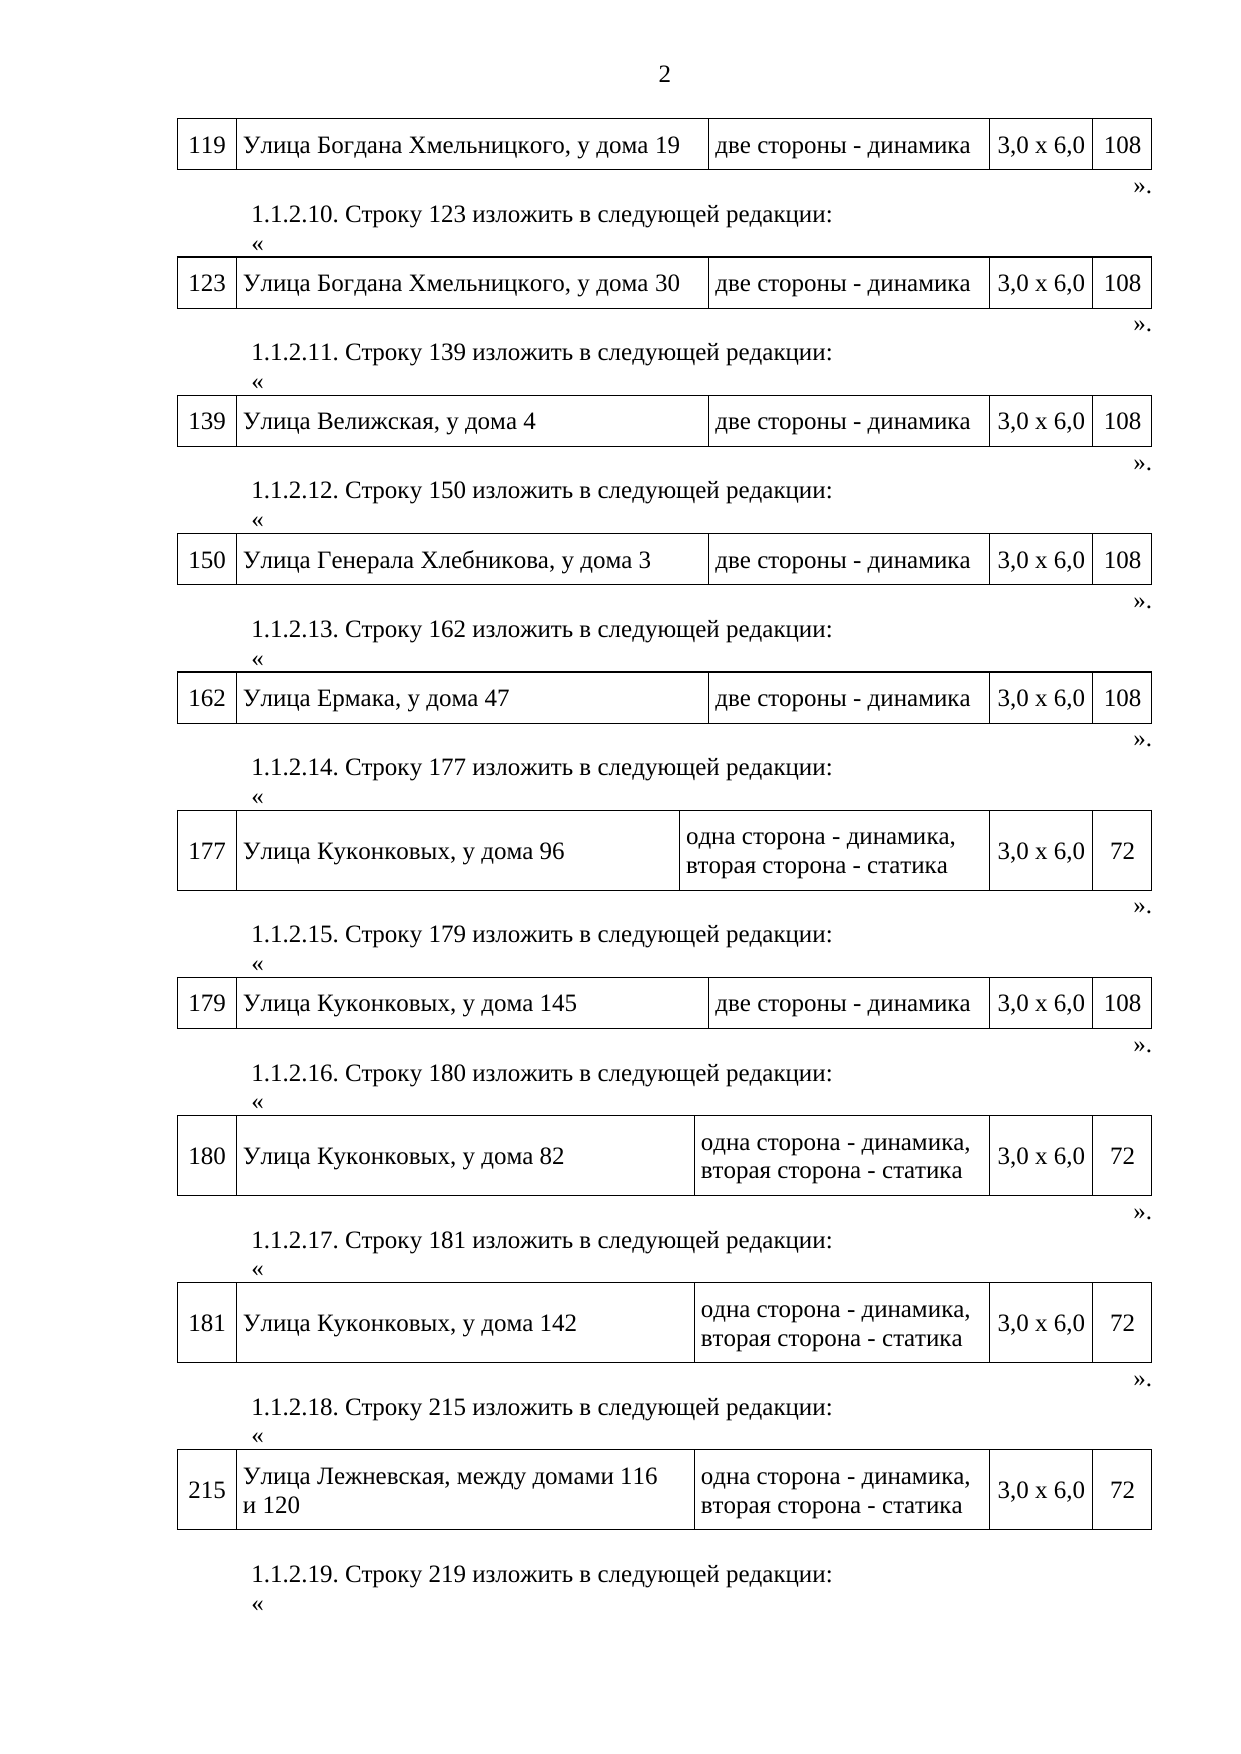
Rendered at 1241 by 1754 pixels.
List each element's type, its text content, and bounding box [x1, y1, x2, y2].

table_header 150 [178, 534, 236, 584]
text « [177, 643, 1152, 671]
text ». [177, 447, 1152, 476]
table_header две стороны - динамика [709, 119, 989, 169]
table_header 3,0 x 6,0 [990, 534, 1092, 584]
text « [177, 781, 1152, 810]
text ». [177, 170, 1152, 199]
table_header одна сторона - динамика, вторая сторона - статика [695, 1283, 989, 1362]
table_header Улица Богдана Хмельницкого, у дома 19 [237, 119, 708, 169]
table_header 108 [1093, 396, 1151, 446]
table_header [695, 1450, 989, 1529]
table_header 180 [178, 1116, 236, 1195]
text 1.1.2.16. Строку 180 изложить в следующей редакции: [177, 1058, 1152, 1086]
text « [177, 1086, 1152, 1115]
table_header 3,0 x 6,0 [990, 396, 1092, 446]
table_header 3,0 x 6,0 [990, 811, 1092, 889]
table_header 3,0 x 6,0 [990, 978, 1092, 1028]
table_header 72 [1093, 811, 1151, 889]
table_header 119 [178, 119, 236, 169]
table_header Улица Куконковых, у дома 145 [237, 978, 708, 1028]
table_header 181 [178, 1283, 236, 1362]
text 1.1.2.12. Строку 150 изложить в следующей редакции: [177, 476, 1152, 504]
table_header Улица Куконковых, у дома 82 [237, 1116, 694, 1195]
table_header одна сторона - динамика, вторая сторона - статика [695, 1116, 989, 1195]
table_header 72 [1093, 1283, 1151, 1362]
table_header 108 [1093, 978, 1151, 1028]
table_header одна сторона - динамика, вторая сторона - статика [680, 811, 989, 889]
table_header две стороны - динамика [709, 396, 989, 446]
table_header две стороны - динамика [709, 673, 989, 722]
text « [177, 1253, 1152, 1282]
table_header Улица Генерала Хлебникова, у дома 3 [237, 534, 708, 584]
table_header две стороны - динамика [709, 978, 989, 1028]
text 1.1.2.19. Строку 219 изложить в следующей редакции: [177, 1559, 1152, 1588]
table_header 3,0 x 6,0 [990, 673, 1092, 722]
text ». [177, 585, 1152, 614]
table_header Улица Ермака, у дома 47 [237, 673, 708, 722]
table_header Улица Куконковых, у дома 142 [237, 1283, 694, 1362]
text ». [177, 309, 1152, 337]
table_header 3,0 x 6,0 [990, 1116, 1092, 1195]
table_header 3,0 x 6,0 [990, 258, 1092, 307]
table_header 3,0 x 6,0 [990, 119, 1092, 169]
table_header 123 [178, 258, 236, 307]
text « [177, 1421, 1152, 1449]
table_header 179 [178, 978, 236, 1028]
text 1.1.2.13. Строку 162 изложить в следующей редакции: [177, 614, 1152, 643]
text « [177, 228, 1152, 256]
text 1.1.2.15. Строку 179 изложить в следующей редакции: [177, 919, 1152, 948]
table_header 3,0 x 6,0 [990, 1283, 1092, 1362]
table_header Улица Куконковых, у дома 96 [237, 811, 679, 889]
table_header 108 [1093, 258, 1151, 307]
table_header 3,0 x 6,0 [990, 1450, 1092, 1529]
text ». [177, 1196, 1152, 1225]
text ». [177, 1029, 1152, 1058]
table_header Улица Лежневская, между домами 116 и 120 [237, 1450, 694, 1529]
table_header 108 [1093, 119, 1151, 169]
table_header две стороны - динамика [709, 534, 989, 584]
table_header 215 [178, 1450, 236, 1529]
text 1.1.2.11. Строку 139 изложить в следующей редакции: [177, 337, 1152, 366]
text « [177, 1588, 1152, 1616]
table_header 139 [178, 396, 236, 446]
table_header Улица Богдана Хмельницкого, у дома 30 [237, 258, 708, 307]
table_header 162 [178, 673, 236, 722]
text 1.1.2.17. Строку 181 изложить в следующей редакции: [177, 1225, 1152, 1253]
text ». [177, 1363, 1152, 1392]
text « [177, 366, 1152, 395]
text 1.1.2.10. Строку 123 изложить в следующей редакции: [177, 199, 1152, 228]
text 1.1.2.14. Строку 177 изложить в следующей редакции: [177, 752, 1152, 781]
text ». [177, 891, 1152, 919]
table_header две стороны - динамика [709, 258, 989, 307]
text « [177, 504, 1152, 533]
table_header 108 [1093, 534, 1151, 584]
text 1.1.2.18. Строку 215 изложить в следующей редакции: [177, 1392, 1152, 1421]
table_header 72 [1093, 1450, 1151, 1529]
table_header 72 [1093, 1116, 1151, 1195]
table_header 108 [1093, 673, 1151, 722]
table_header 177 [178, 811, 236, 889]
text ». [177, 724, 1152, 752]
text « [177, 948, 1152, 977]
table_header Улица Велижская, у дома 4 [237, 396, 708, 446]
